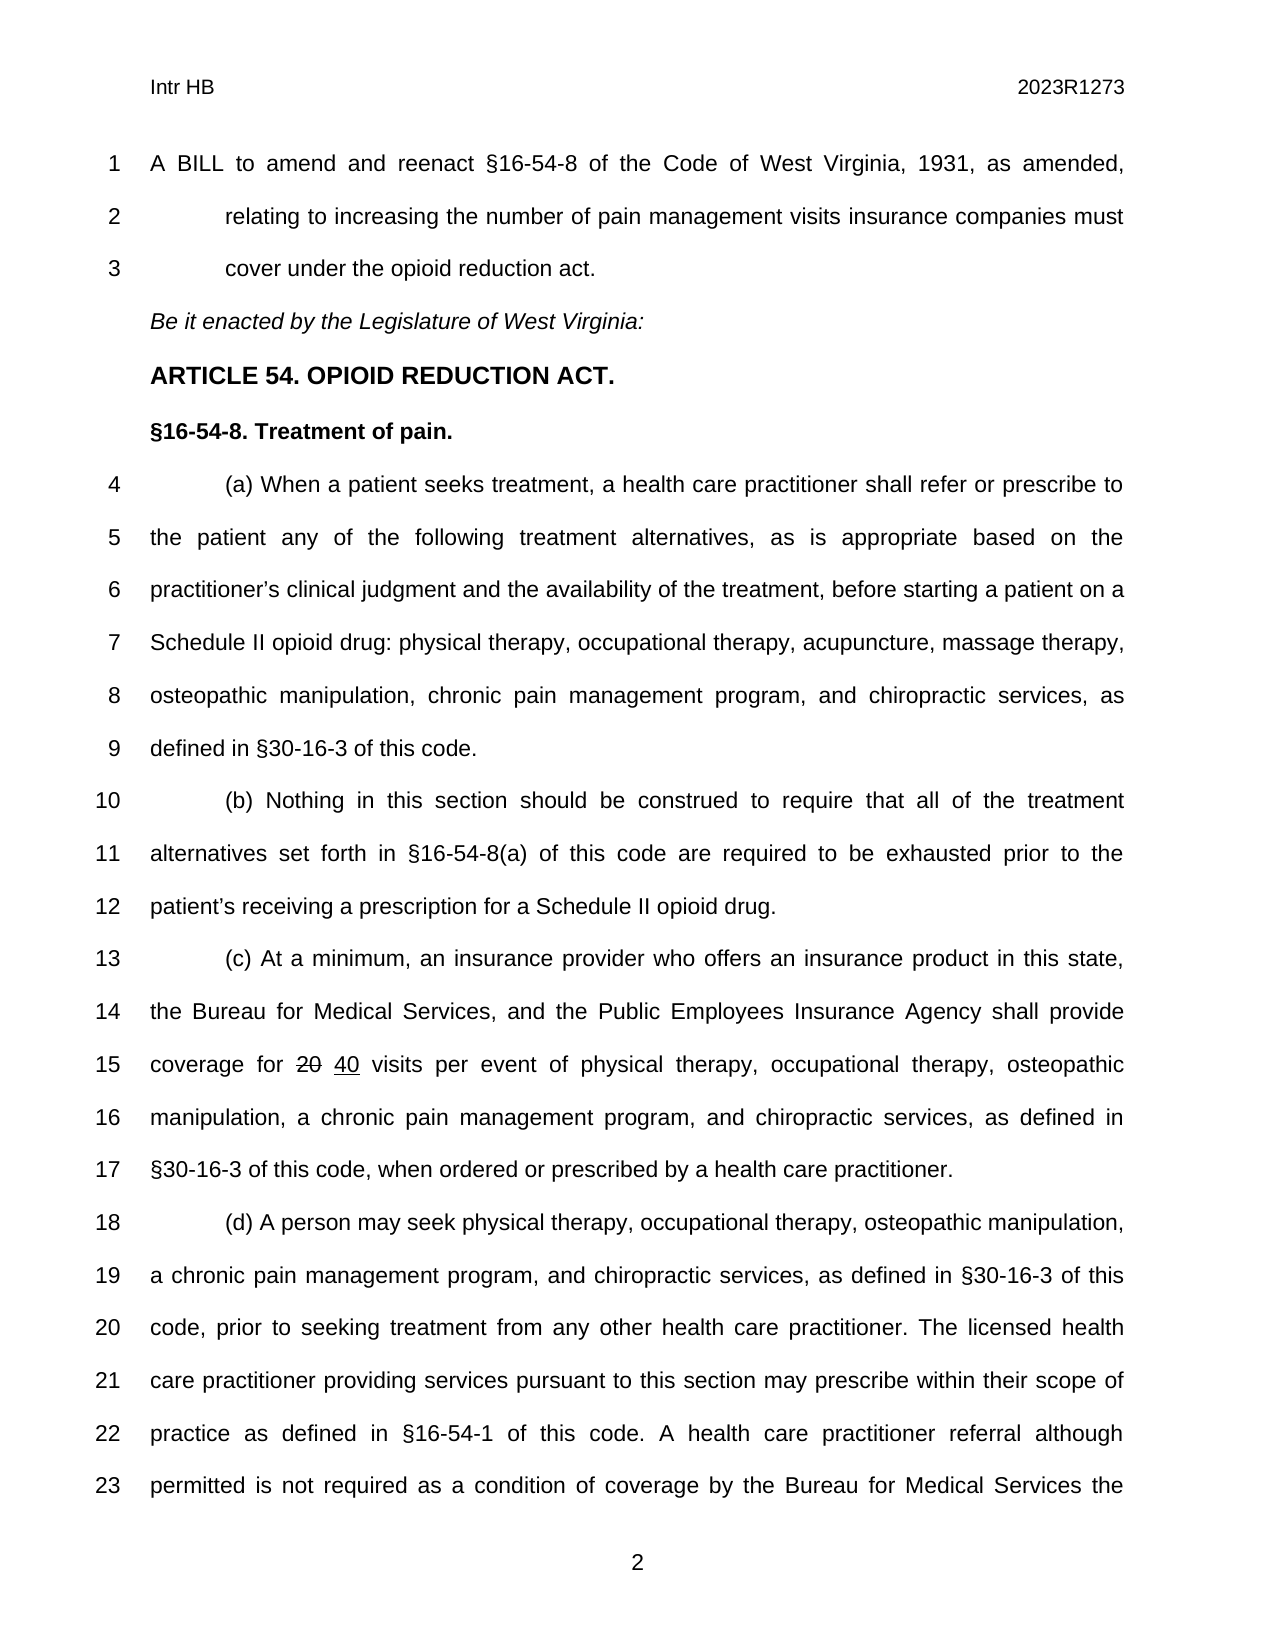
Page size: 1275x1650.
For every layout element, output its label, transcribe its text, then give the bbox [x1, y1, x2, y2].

subtitle ARTICLE 54. OPIOID REDUCTION ACT. [150, 361, 1125, 389]
text Be it enacted by the Legislature of West Virginia: [150, 308, 1125, 334]
title A BILL to amend and reenact §16-54-8 of the Code of West Virginia, 1931, as amended, relating to increasing the number of pain management visits insurance companies must cover under the opioid reduction act. [150, 150, 1125, 282]
text (a) When a patient seeks treatment, a health care practitioner shall refer or prescribe to the patient any of the following treatment alternatives, as is appropriate based on the practitioner’s clinical judgment and the availability of the treatment, before starting a patient on a Schedule II opioid drug: physical therapy, occupational therapy, acupuncture, massage therapy, osteopathic manipulation, chronic pain management program, and chiropractic services, as defined in §30-16-3 of this code. [150, 471, 1125, 761]
subtitle §16-54-8. Treatment of pain. [150, 418, 1125, 445]
text (c) At a minimum, an insurance provider who offers an insurance product in this state, the Bureau for Medical Services, and the Public Employees Insurance Agency shall provide coverage for 20 40 visits per event of physical therapy, occupational therapy, osteopathic manipulation, a chronic pain management program, and chiropractic services, as defined in §30-16-3 of this code, when ordered or prescribed by a health care practitioner. [150, 945, 1125, 1183]
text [150, 1209, 1125, 1499]
text (b) Nothing in this section should be construed to require that all of the treatment alternatives set forth in §16-54-8(a) of this code are required to be exhausted prior to the patient’s receiving a prescription for a Schedule II opioid drug. [150, 787, 1125, 919]
